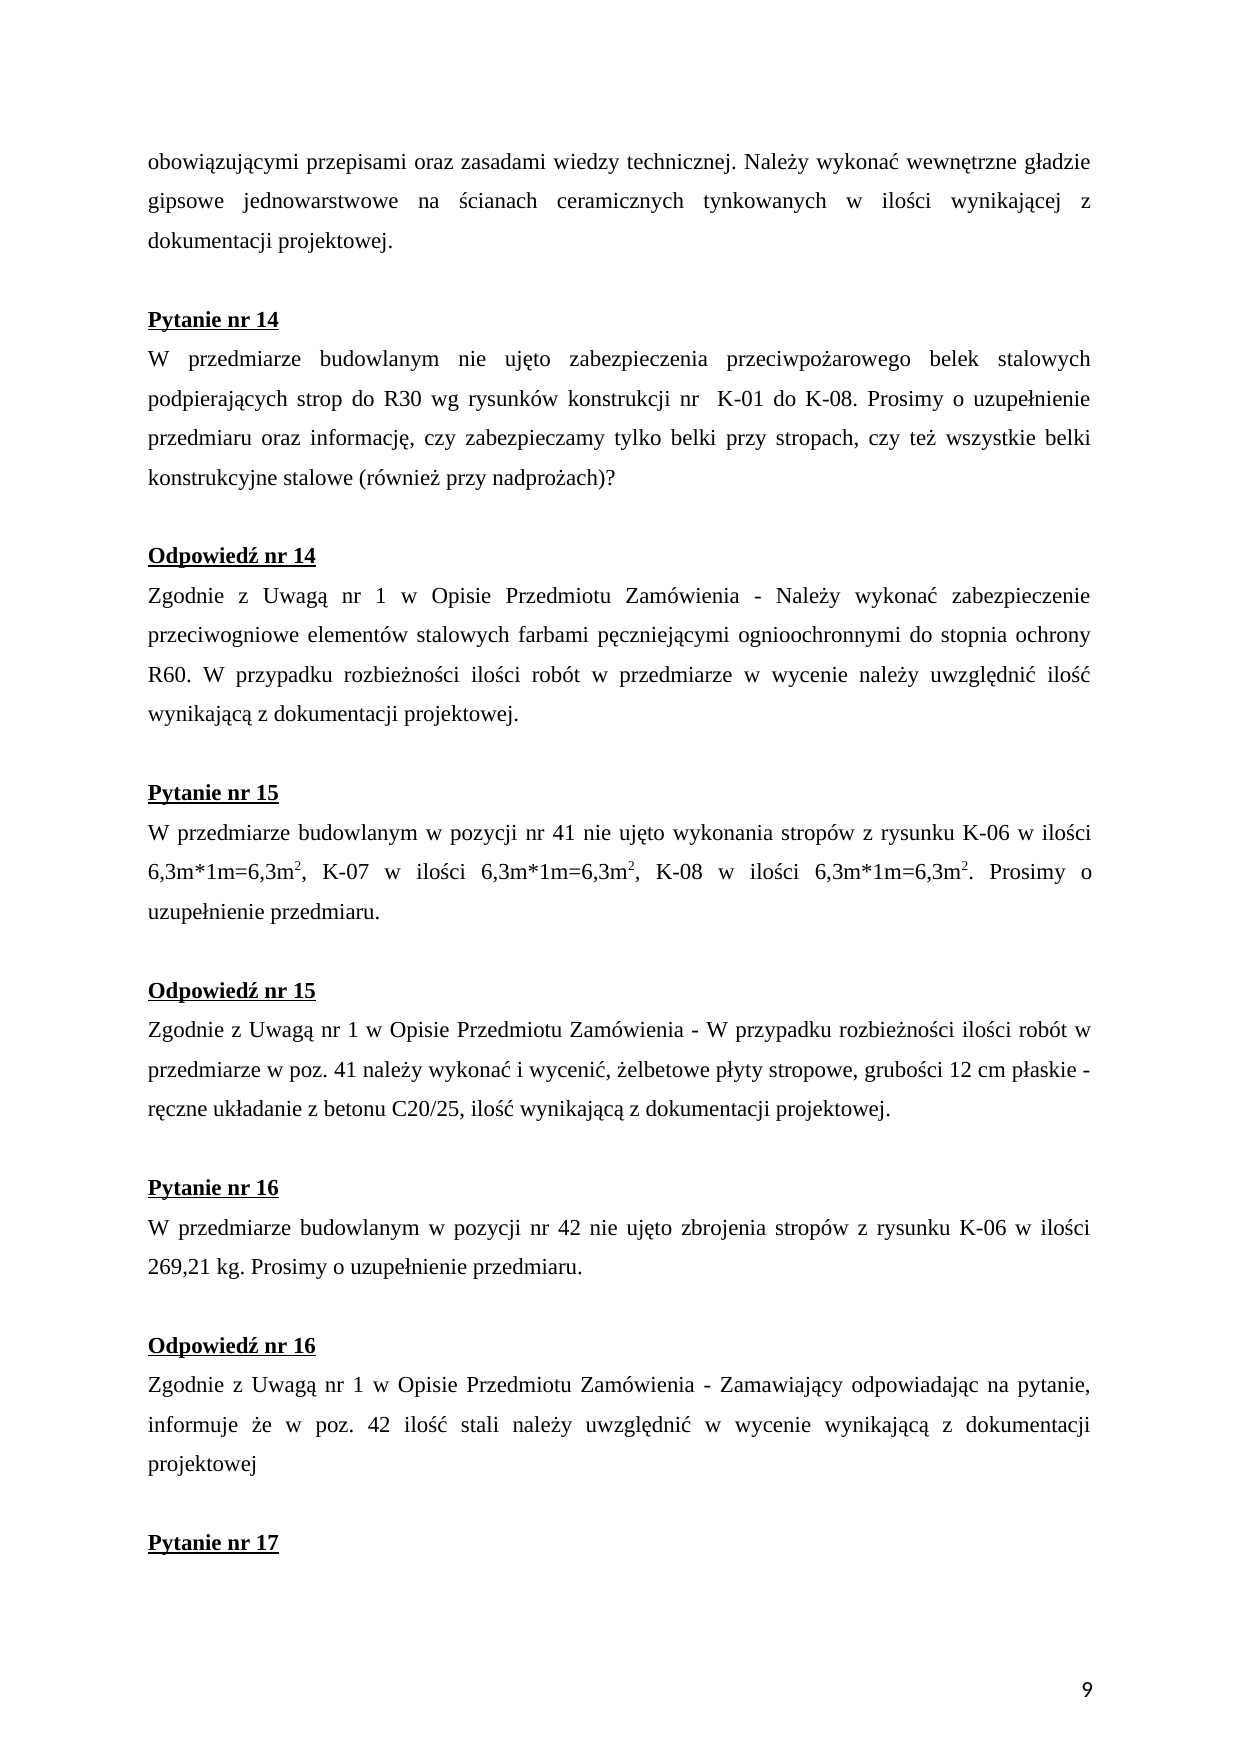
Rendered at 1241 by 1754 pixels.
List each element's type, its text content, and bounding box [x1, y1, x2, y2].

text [148, 148, 1092, 253]
text Pytanie nr 14 [148, 306, 1092, 332]
text Pytanie nr 16 [148, 1174, 1092, 1201]
text Odpowiedź nr 15 [148, 977, 1092, 1003]
text W przedmiarze budowlanym nie ujęto zabezpieczenia przeciwpożarowego belek stalowych podpierających strop do R30 wg rysunków konstrukcji nr K-01 do K-08. Prosimy o uzupełnienie przedmiaru oraz informację, czy zabezpieczamy tylko belki przy stropach, czy też wszystkie belki konstrukcyjne stalowe (również przy nadprożach)? [148, 345, 1092, 490]
text Pytanie nr 15 [148, 779, 1092, 806]
text Pytanie nr 17 [148, 1529, 1092, 1556]
text W przedmiarze budowlanym w pozycji nr 41 nie ujęto wykonania stropów z rysunku K-06 w ilości 6,3m*1m=6,3m2, K-07 w ilości 6,3m*1m=6,3m2, K-08 w ilości 6,3m*1m=6,3m2. Prosimy o uzupełnienie przedmiaru. [148, 819, 1092, 924]
text Odpowiedź nr 16 [148, 1332, 1092, 1358]
text Zgodnie z Uwagą nr 1 w Opisie Przedmiotu Zamówienia - Należy wykonać zabezpieczenie przeciwogniowe elementów stalowych farbami pęczniejącymi ognioochronnymi do stopnia ochrony R60. W przypadku rozbieżności ilości robót w przedmiarze w wycenie należy uwzględnić ilość wynikającą z dokumentacji projektowej. [148, 582, 1092, 727]
text W przedmiarze budowlanym w pozycji nr 42 nie ujęto zbrojenia stropów z rysunku K-06 w ilości 269,21 kg. Prosimy o uzupełnienie przedmiaru. [148, 1214, 1092, 1279]
text Odpowiedź nr 14 [148, 542, 1092, 569]
text Zgodnie z Uwagą nr 1 w Opisie Przedmiotu Zamówienia - Zamawiający odpowiadając na pytanie, informuje że w poz. 42 ilość stali należy uwzględnić w wycenie wynikającą z dokumentacji projektowej [148, 1372, 1092, 1477]
text Zgodnie z Uwagą nr 1 w Opisie Przedmiotu Zamówienia - W przypadku rozbieżności ilości robót w przedmiarze w poz. 41 należy wykonać i wycenić, żelbetowe płyty stropowe, grubości 12 cm płaskie - ręczne układanie z betonu C20/25, ilość wynikającą z dokumentacji projektowej. [148, 1016, 1092, 1122]
